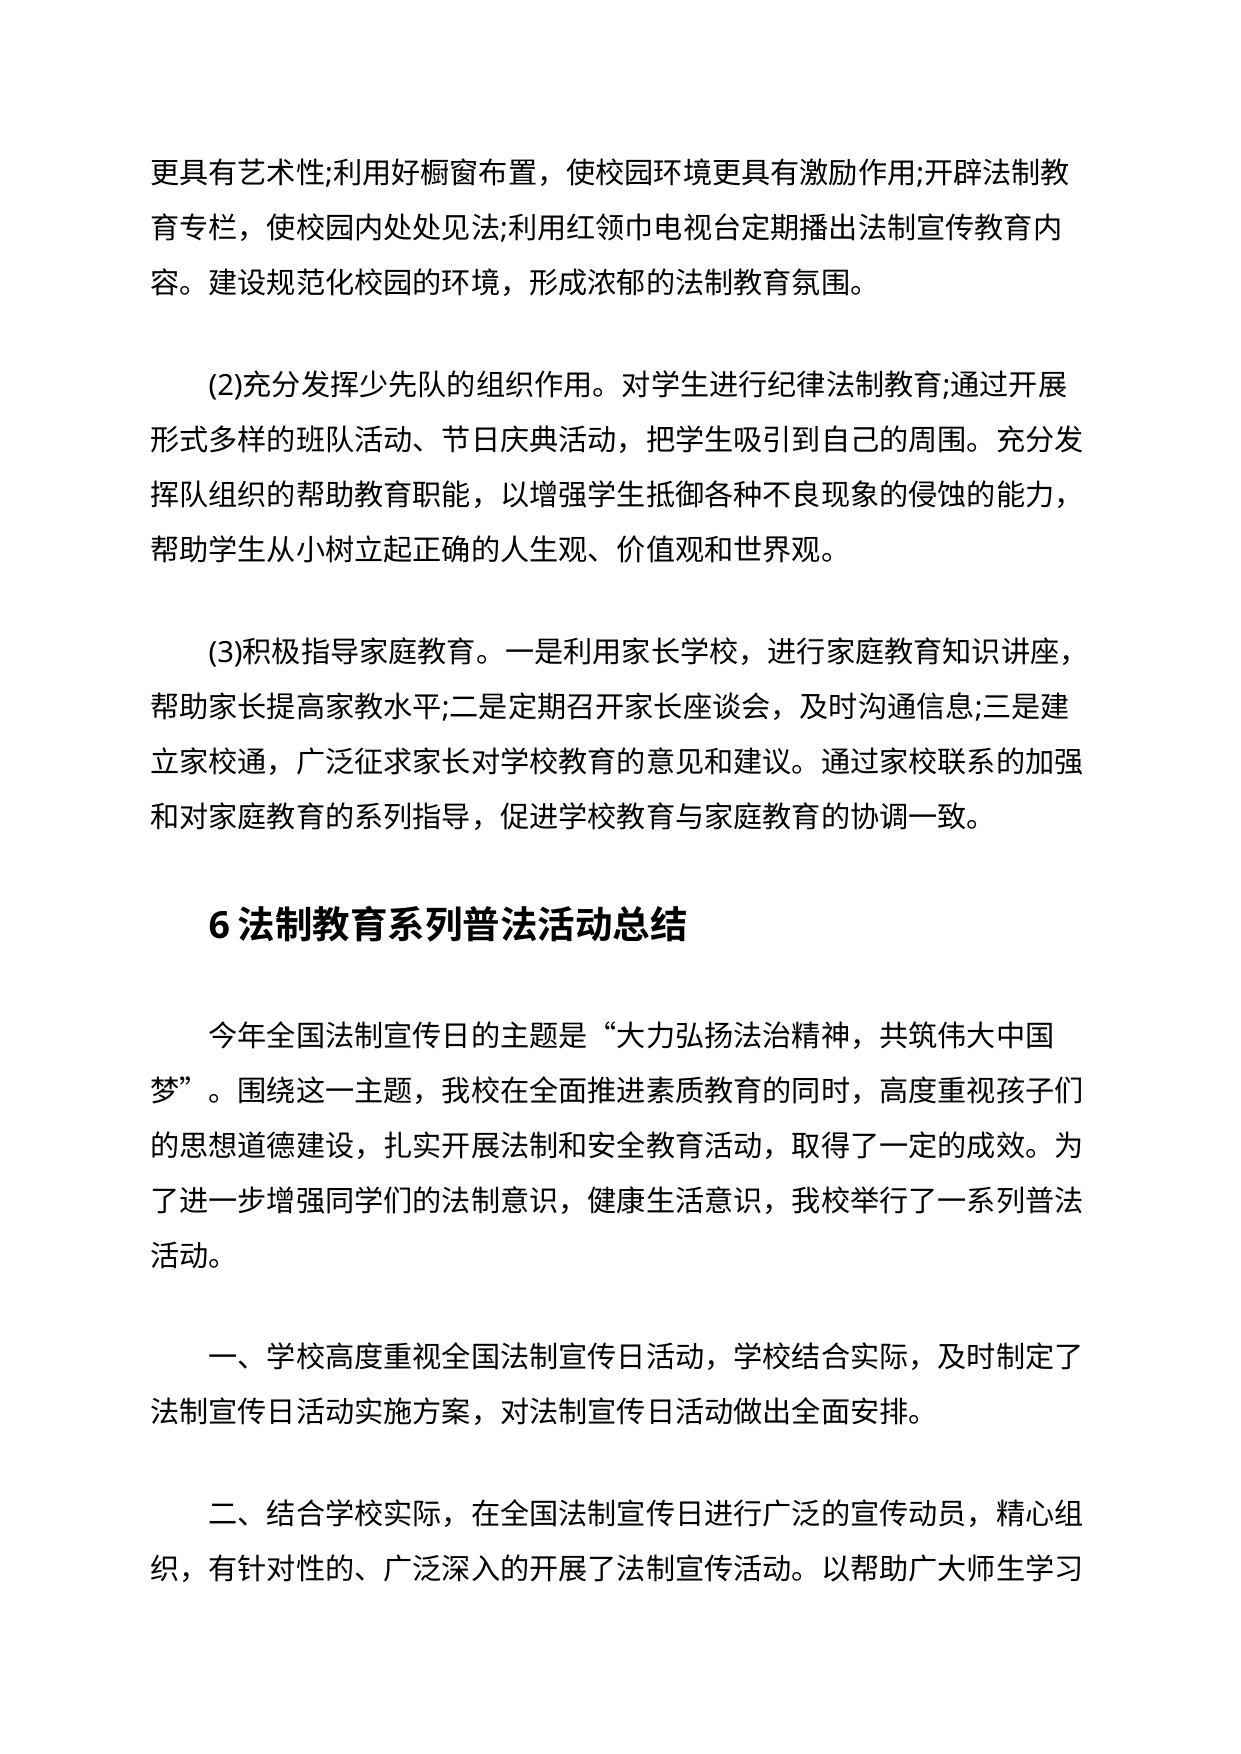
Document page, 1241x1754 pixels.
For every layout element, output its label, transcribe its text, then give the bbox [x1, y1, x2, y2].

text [150, 150, 1090, 302]
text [150, 1491, 1090, 1588]
text 一、学校高度重视全国法制宣传日活动，学校结合实际，及时制定了法制宣传日活动实施方案，对法制宣传日活动做出全面安排。 [150, 1334, 1090, 1431]
text 6法制教育系列普法活动总结 [150, 895, 1090, 949]
text 今年全国法制宣传日的主题是“大力弘扬法治精神，共筑伟大中国梦”。围绕这一主题，我校在全面推进素质教育的同时，高度重视孩子们的思想道德建设，扎实开展法制和安全教育活动，取得了一定的成效。为了进一步增强同学们的法制意识，健康生活意识，我校举行了一系列普法活动。 [150, 1013, 1090, 1274]
text (3)积极指导家庭教育。一是利用家长学校，进行家庭教育知识讲座，帮助家长提高家教水平;二是定期召开家长座谈会，及时沟通信息;三是建立家校通，广泛征求家长对学校教育的意见和建议。通过家校联系的加强和对家庭教育的系列指导，促进学校教育与家庭教育的协调一致。 [150, 628, 1090, 836]
text (2)充分发挥少先队的组织作用。对学生进行纪律法制教育;通过开展形式多样的班队活动、节日庆典活动，把学生吸引到自己的周围。充分发挥队组织的帮助教育职能，以增强学生抵御各种不良现象的侵蚀的能力，帮助学生从小树立起正确的人生观、价值观和世界观。 [150, 362, 1090, 569]
